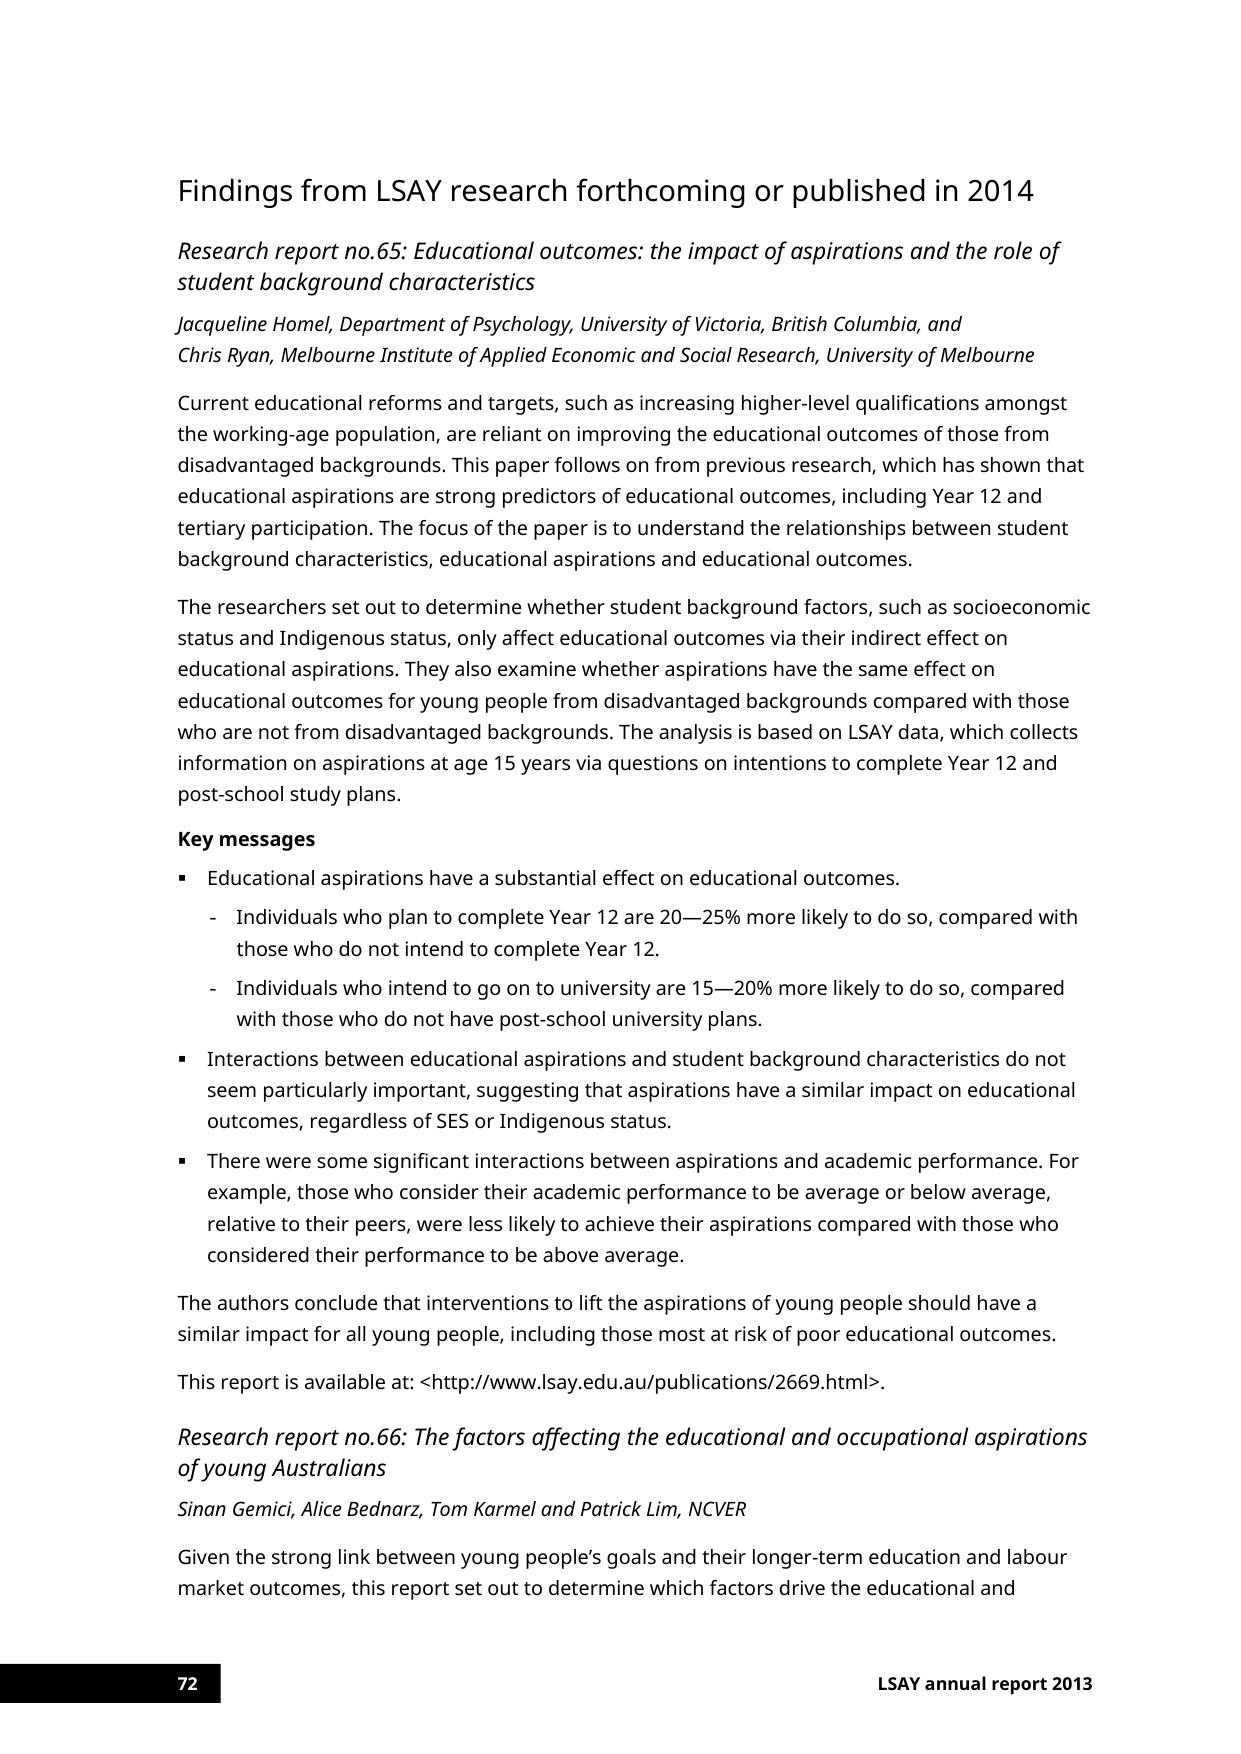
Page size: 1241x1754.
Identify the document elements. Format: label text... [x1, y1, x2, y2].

text This report is available at: <http://www.lsay.edu.au/publications/2669.html>. [177, 1364, 1093, 1396]
text Current educational reforms and targets, such as increasing higher-level qualifications amongst the working-age population, are reliant on improving the educational outcomes of those from disadvantaged backgrounds. This paper follows on from previous research, which has shown that educational aspirations are strong predictors of educational outcomes, including Year 12 and tertiary participation. The focus of the paper is to understand the relationships between student background characteristics, educational aspirations and educational outcomes. [177, 385, 1093, 573]
text There were some significant interactions between aspirations and academic performance. For example, those who consider their academic performance to be average or below average, relative to their peers, were less likely to achieve their aspirations compared with those who considered their performance to be above average. [177, 1143, 1092, 1268]
text Jacqueline Homel, Department of Psychology, University of Victoria, British Columbia, and Chris Ryan, Melbourne Institute of Applied Economic and Social Research, University of Melbourne [177, 306, 1092, 368]
subtitle Key messages [177, 825, 1092, 852]
text Interactions between educational aspirations and student background characteristics do not seem particularly important, suggesting that aspirations have a similar impact on educational outcomes, regardless of SES or Indigenous status. [177, 1041, 1092, 1135]
subtitle Research report no.66: The factors affecting the educational and occupational aspirations of young Australians [177, 1421, 1092, 1483]
subtitle Research report no.65: Educational outcomes: the impact of aspirations and the role of student background characteristics [177, 235, 1092, 298]
text Sinan Gemici, Alice Bednarz, Tom Karmel and Patrick Lim, NCVER [177, 1491, 1092, 1523]
text The researchers set out to determine whether student background factors, such as socioeconomic status and Indigenous status, only affect educational outcomes via their indirect effect on educational aspirations. They also examine whether aspirations have the same effect on educational outcomes for young people from disadvantaged backgrounds compared with those who are not from disadvantaged backgrounds. The analysis is based on LSAY data, which collects information on aspirations at age 15 years via questions on intentions to complete Year 12 and post-school study plans. [177, 589, 1093, 808]
subtitle Findings from LSAY research forthcoming or published in 2014 [177, 170, 1131, 210]
text The authors conclude that interventions to lift the aspirations of young people should have a similar impact for all young people, including those most at risk of poor educational outcomes. [177, 1285, 1093, 1348]
text Educational aspirations have a substantial effect on educational outcomes. [177, 860, 1092, 891]
text Individuals who plan to complete Year 12 are 20—25% more likely to do so, compared with those who do not intend to complete Year 12. [207, 900, 1092, 962]
text Individuals who intend to go on to university are 15—20% more likely to do so, compared with those who do not have post-school university plans. [207, 971, 1092, 1033]
